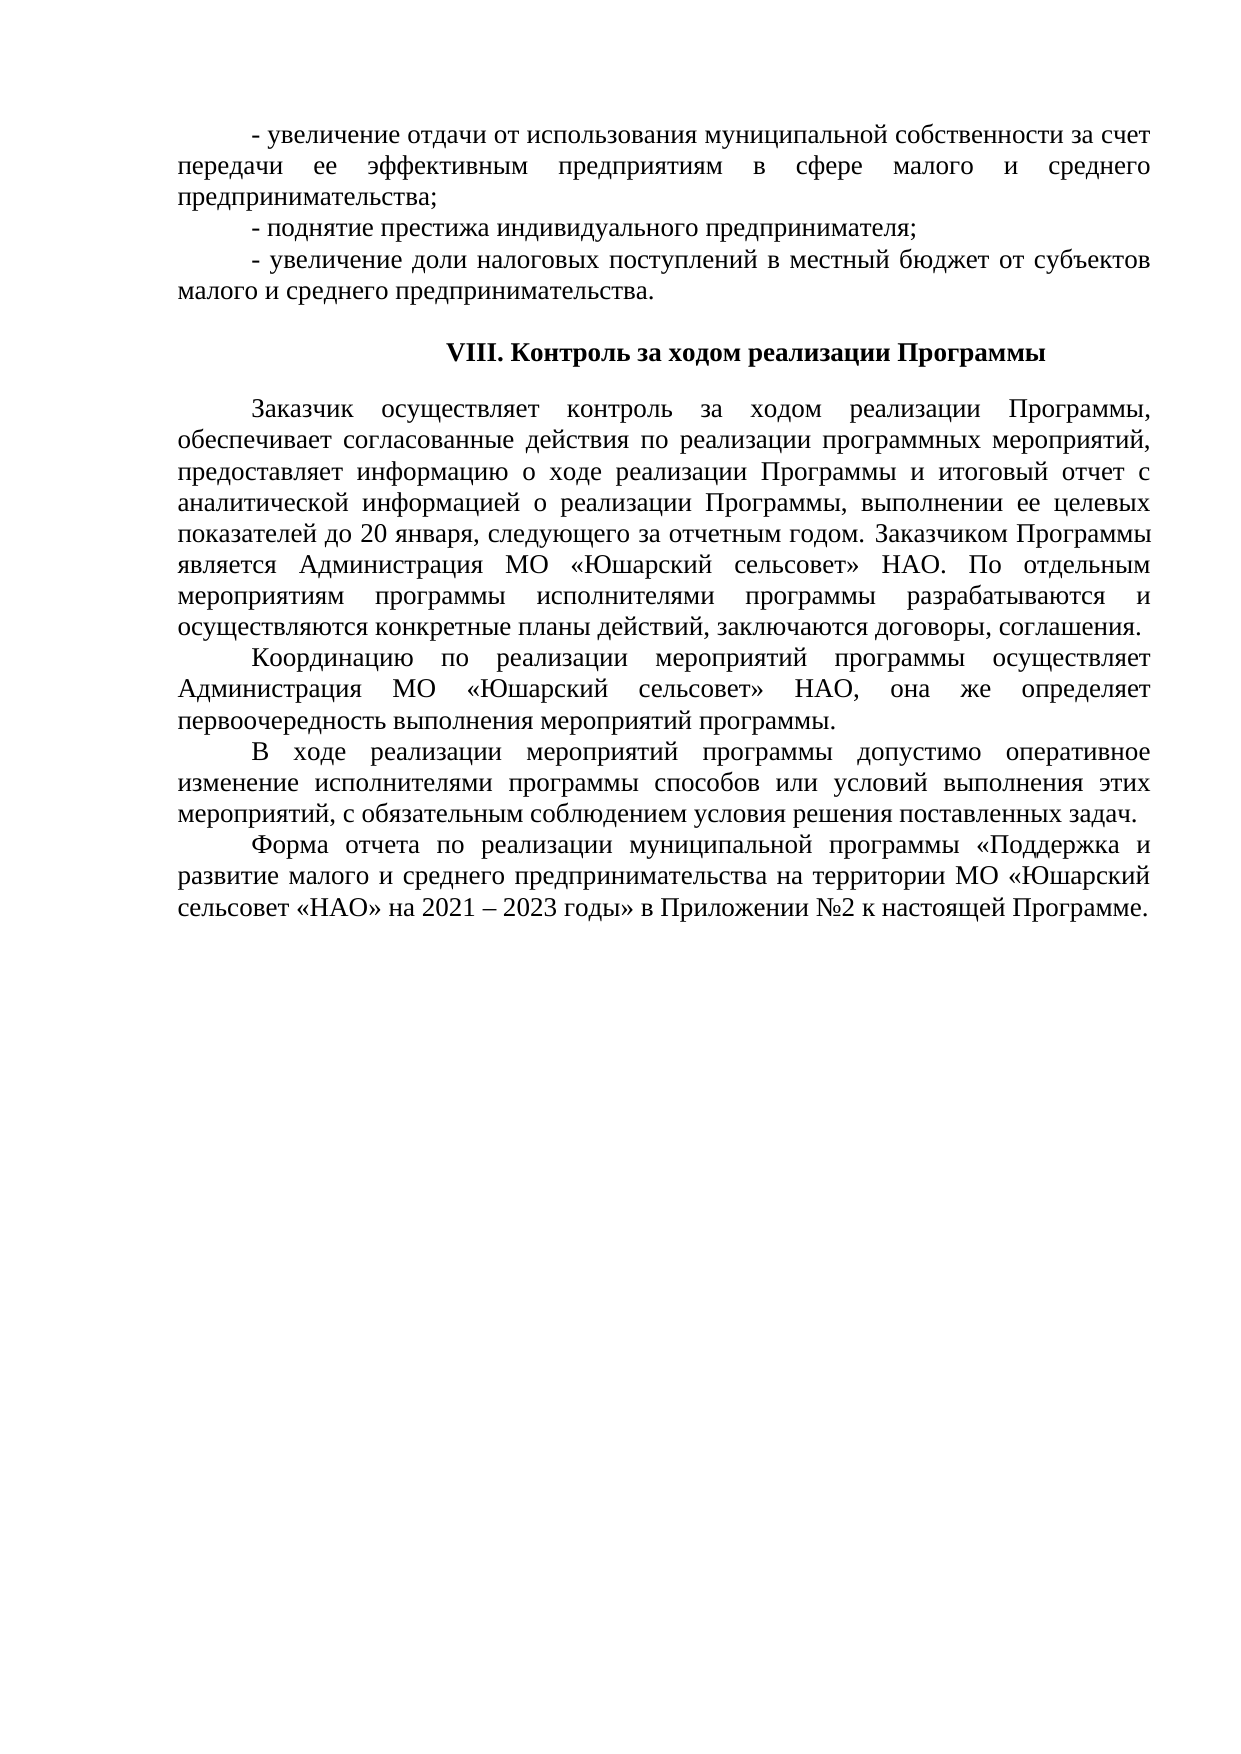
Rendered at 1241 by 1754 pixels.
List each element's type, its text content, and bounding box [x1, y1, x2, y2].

text Форма отчета по реализации муниципальной программы «Поддержка и развитие малого и среднего предпринимательства на территории МО «Юшарский сельсовет «НАО» на 2021 – 2023 годы» в Приложении №2 к настоящей Программе. [177, 828, 1152, 922]
text Заказчик осуществляет контроль за ходом реализации Программы, обеспечивает согласованные действия по реализации программных мероприятий, предоставляет информацию о ходе реализации Программы и итоговый отчет с аналитической информацией о реализации Программы, выполнении ее целевых показателей до 20 января, следующего за отчетным годом. Заказчиком Программы является Администрация МО «Юшарский сельсовет» НАО. По отдельным мероприятиям программы исполнителями программы разрабатываются и осуществляются конкретные планы действий, заключаются договоры, соглашения. [177, 392, 1152, 641]
text - поднятие престижа индивидуального предпринимателя; [177, 212, 1152, 243]
text - увеличение отдачи от использования муниципальной собственности за счет передачи ее эффективным предприятиям в сфере малого и среднего предпринимательства; [177, 118, 1152, 212]
text VIII. Контроль за ходом реализации Программы [103, 336, 1152, 367]
text Координацию по реализации мероприятий программы осуществляет Администрация МО «Юшарский сельсовет» НАО, она же определяет первоочередность выполнения мероприятий программы. [177, 641, 1152, 735]
text - увеличение доли налоговых поступлений в местный бюджет от субъектов малого и среднего предпринимательства. [177, 243, 1152, 305]
text В ходе реализации мероприятий программы допустимо оперативное изменение исполнителями программы способов или условий выполнения этих мероприятий, с обязательным соблюдением условия решения поставленных задач. [177, 735, 1152, 828]
